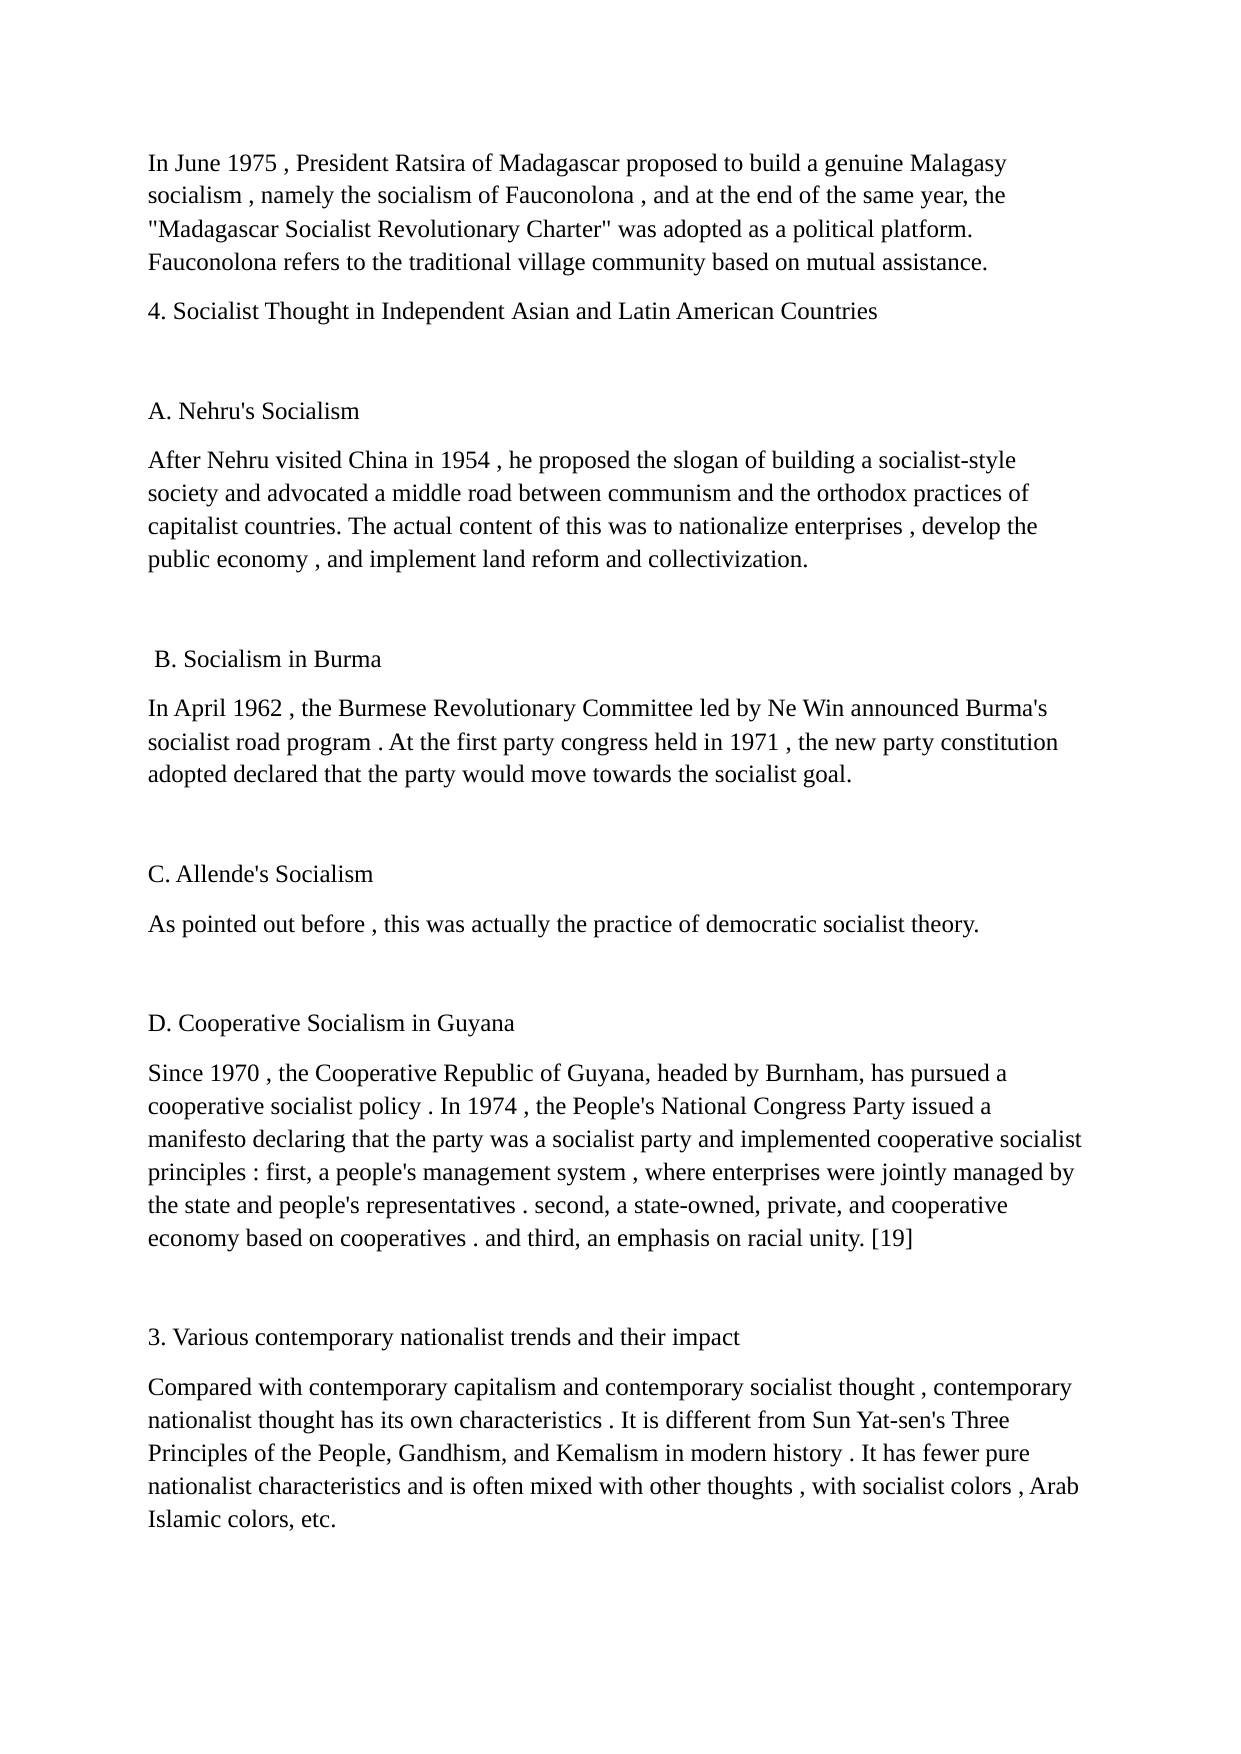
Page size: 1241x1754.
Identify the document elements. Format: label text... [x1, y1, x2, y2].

text As pointed out before , this was actually the practice of democratic socialist theory. [148, 909, 1093, 937]
text 4. Socialist Thought in Independent Asian and Latin American Countries [148, 296, 1093, 325]
text A. Nehru's Socialism [148, 396, 1093, 424]
text After Nehru visited China in 1954 , he proposed the slogan of building a socialist-style society and advocated a middle road between communism and the orthodox practices of capitalist countries. The actual content of this was to nationalize enterprises , develop the public economy , and implement land reform and collectivization. [148, 445, 1093, 573]
text 3. Various contemporary nationalist trends and their impact [148, 1322, 1093, 1351]
text In April 1962 , the Burmese Revolutionary Committee led by Ne Win announced Burma's socialist road program . At the first party congress held in 1971 , the new party constitution adopted declared that the party would move towards the socialist goal. [148, 693, 1093, 788]
text C. Allende's Socialism [148, 859, 1093, 888]
text Compared with contemporary capitalism and contemporary socialist thought , contemporary nationalist thought has its own characteristics . It is different from Sun Yat-sen's Three Principles of the People, Gandhism, and Kemalism in modern history . It has fewer pure nationalist characteristics and is often mixed with other thoughts , with socialist colors , Arab Islamic colors, etc. [148, 1372, 1093, 1533]
text In June 1975 , President Ratsira of Madagascar proposed to build a genuine Malagasy socialism , namely the socialism of Fauconolona , ​​and at the end of the same year, the "Madagascar Socialist Revolutionary Charter" was adopted as a political platform. Fauconolona refers to the traditional village community based on mutual assistance. [148, 148, 1093, 275]
text D. Cooperative Socialism in Guyana [148, 1008, 1093, 1037]
text Since 1970 , the Cooperative Republic of Guyana, headed by Burnham, has pursued a cooperative socialist policy . In 1974 , the People's National Congress Party issued a manifesto declaring that the party was a socialist party and implemented cooperative socialist principles : first, a people's management system , where enterprises were jointly managed by the state and people's representatives . second, a state-owned, private, and cooperative economy based on cooperatives . and third, an emphasis on racial unity. [19] [148, 1058, 1093, 1252]
text B. Socialism in Burma [148, 644, 1093, 673]
